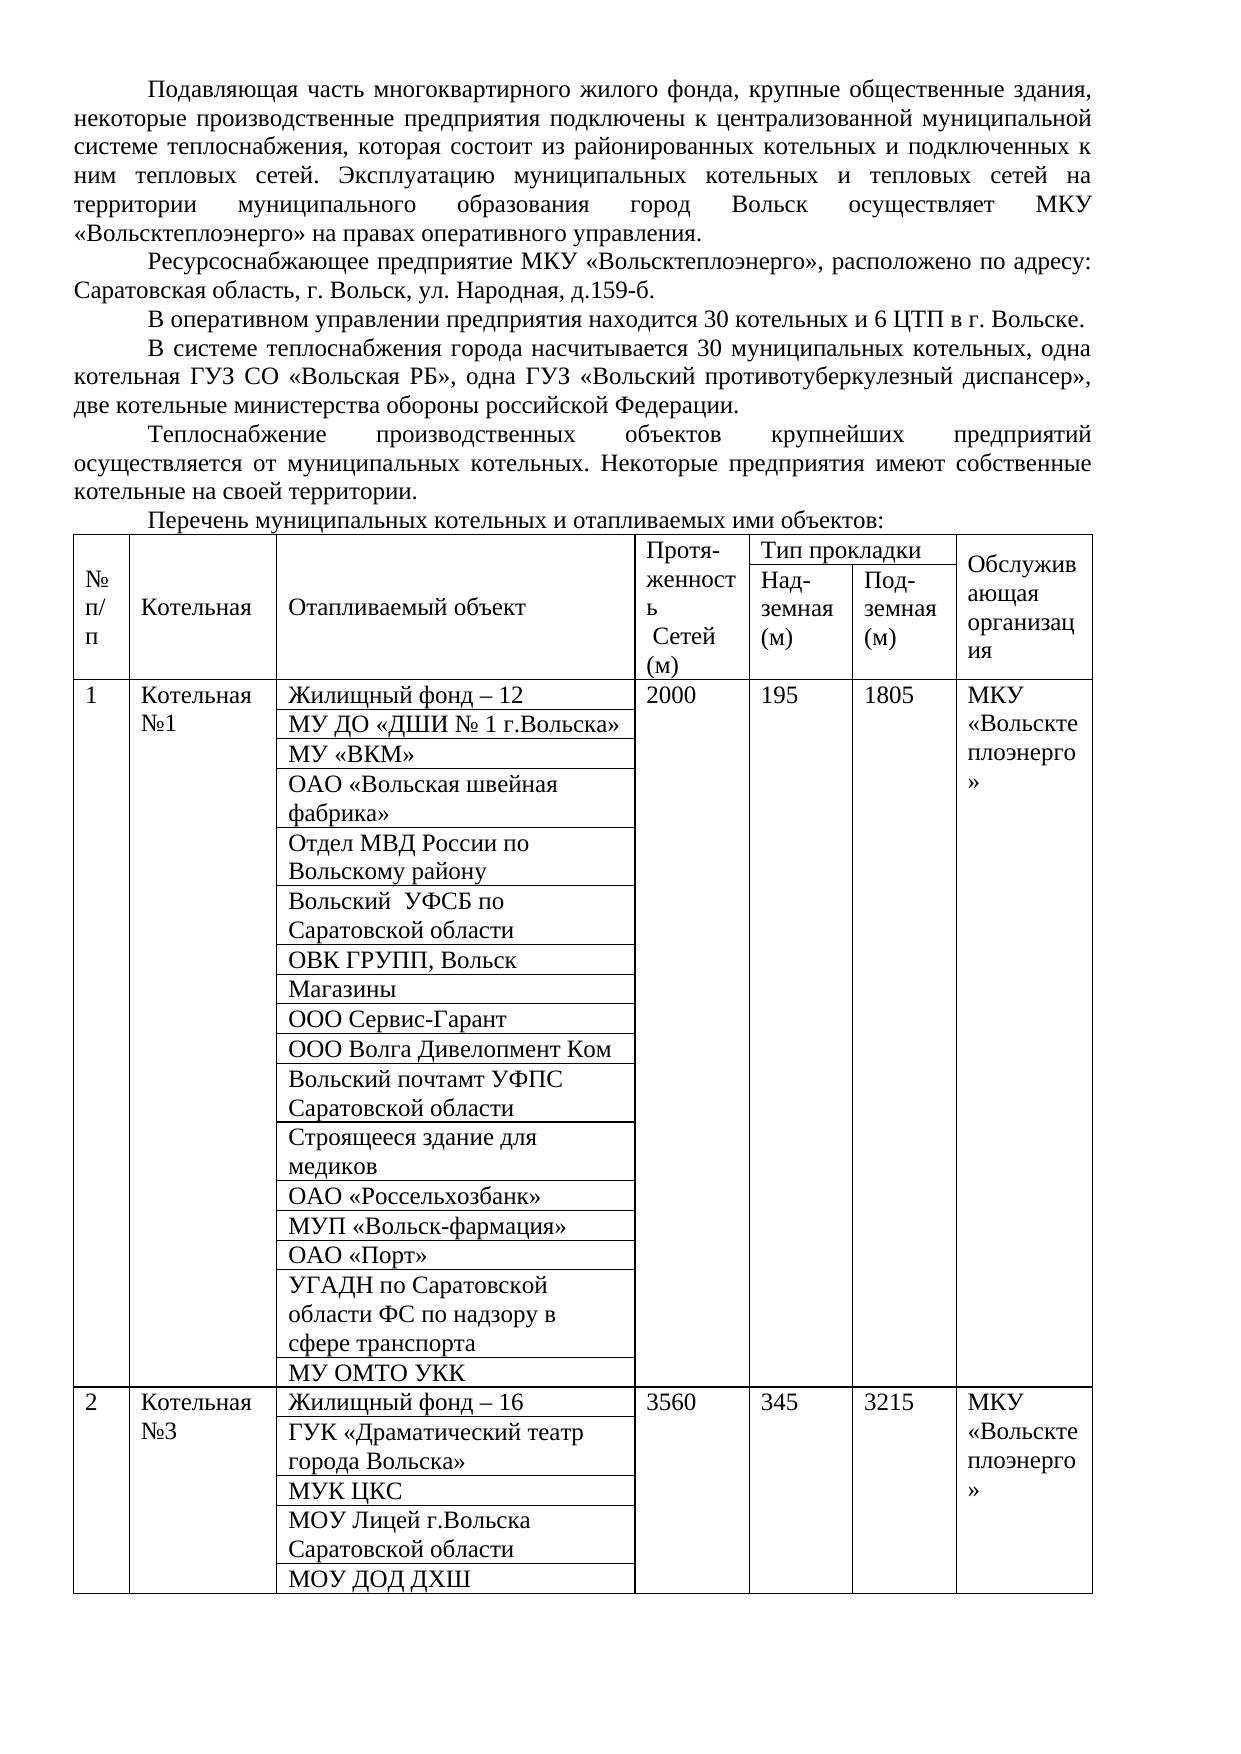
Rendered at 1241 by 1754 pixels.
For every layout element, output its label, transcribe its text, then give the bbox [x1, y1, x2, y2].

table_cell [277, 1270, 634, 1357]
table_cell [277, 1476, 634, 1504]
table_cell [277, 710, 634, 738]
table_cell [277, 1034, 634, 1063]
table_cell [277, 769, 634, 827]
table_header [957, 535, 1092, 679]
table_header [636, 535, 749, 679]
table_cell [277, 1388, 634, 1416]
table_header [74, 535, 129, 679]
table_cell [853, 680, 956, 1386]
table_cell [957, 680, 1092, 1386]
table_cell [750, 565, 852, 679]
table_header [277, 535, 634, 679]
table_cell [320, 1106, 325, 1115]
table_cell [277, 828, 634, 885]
text Перечень муниципальных котельных и отапливаемых ими объектов: [74, 505, 1092, 534]
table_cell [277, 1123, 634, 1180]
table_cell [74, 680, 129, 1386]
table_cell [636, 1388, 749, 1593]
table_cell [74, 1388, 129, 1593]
text Теплоснабжение производственных объектов крупнейших предприятий осуществляется от муниципальных котельных. Некоторые предприятия имеют собственные котельные на своей территории. [74, 419, 1092, 505]
text Ресурсоснабжающее предприятие МКУ «Вольсктеплоэнерго», расположено по адресу: Саратовская область, г. Вольск, ул. Народная, д.159-б. [74, 246, 1092, 304]
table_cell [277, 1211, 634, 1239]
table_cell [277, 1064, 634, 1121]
text В оперативном управлении предприятия находится 30 котельных и 6 ЦТП в г. Вольске. [74, 304, 1092, 333]
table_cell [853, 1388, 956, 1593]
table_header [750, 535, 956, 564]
text Подавляющая часть многоквартирного жилого фонда, крупные общественные здания, некоторые производственные предприятия подключены к централизованной муниципальной системе теплоснабжения, которая состоит из районированных котельных и подключенных к ним тепловых сетей. Эксплуатацию муниципальных котельных и тепловых сетей на территории муниципального образования город Вольск осуществляет МКУ «Вольсктеплоэнерго» на правах оперативного управления. [74, 74, 1092, 246]
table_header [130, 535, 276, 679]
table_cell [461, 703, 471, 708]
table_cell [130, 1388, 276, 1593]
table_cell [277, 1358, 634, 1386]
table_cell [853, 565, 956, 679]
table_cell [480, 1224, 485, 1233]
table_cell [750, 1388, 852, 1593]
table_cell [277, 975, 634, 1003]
text В системе теплоснабжения города насчитывается 30 муниципальных котельных, одна котельная ГУЗ СО «Вольская РБ», одна ГУЗ «Вольский противотуберкулезный диспансер», две котельные министерства обороны российской Федерации. [74, 333, 1092, 419]
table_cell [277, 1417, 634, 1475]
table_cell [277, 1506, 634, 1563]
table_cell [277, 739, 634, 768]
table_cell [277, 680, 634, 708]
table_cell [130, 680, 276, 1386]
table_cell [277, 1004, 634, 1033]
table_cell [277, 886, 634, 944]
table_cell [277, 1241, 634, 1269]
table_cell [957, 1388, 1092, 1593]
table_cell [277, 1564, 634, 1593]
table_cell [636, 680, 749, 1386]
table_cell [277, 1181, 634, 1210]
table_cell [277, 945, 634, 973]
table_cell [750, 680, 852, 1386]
